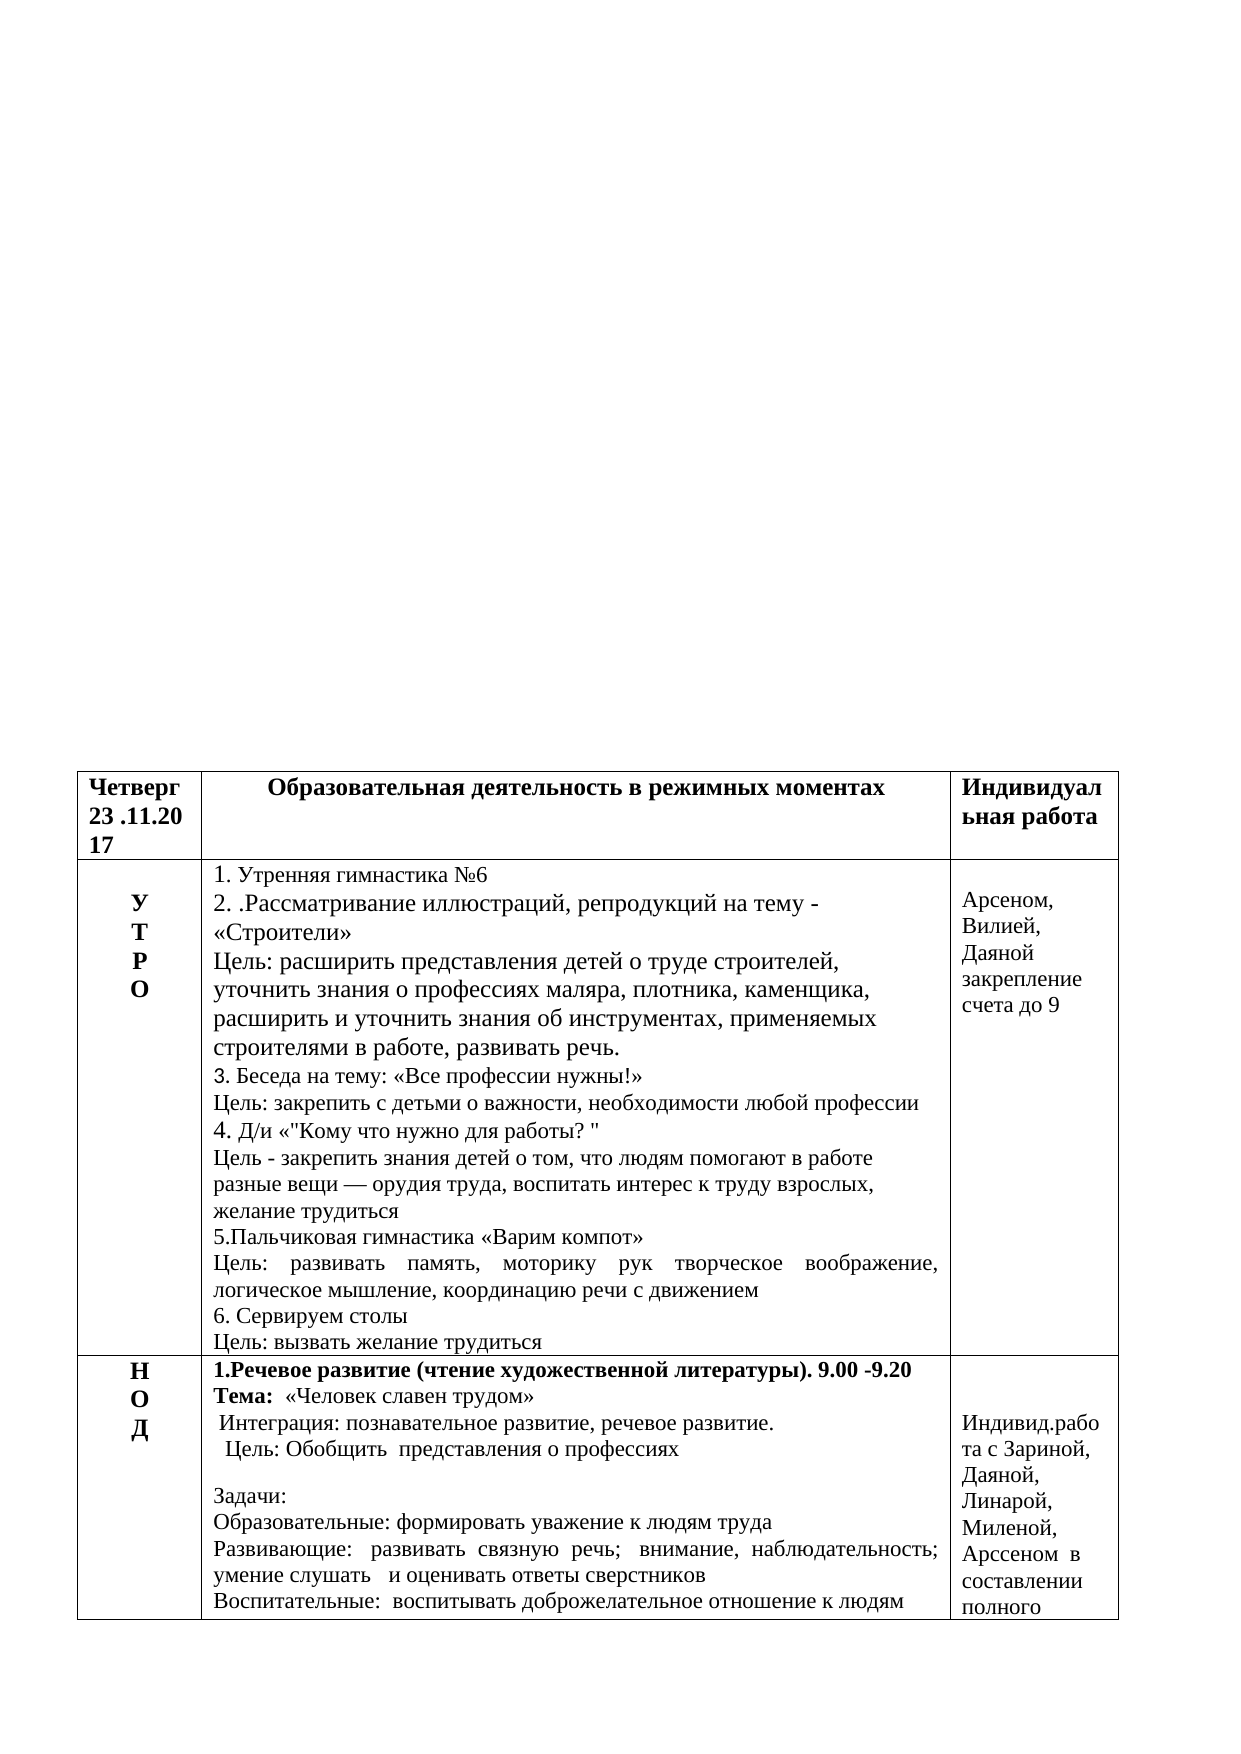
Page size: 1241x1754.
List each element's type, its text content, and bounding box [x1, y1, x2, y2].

table_cell Арсеном, Вилией, Даяной закрепление счета до 9 [951, 860, 1118, 1355]
table_cell 1. Утренняя гимнастика №6 2. .Рассматривание иллюстраций, репродукций на тему - «Строители» Цель: расширить представления детей о труде строителей, уточнить знания о профессиях маляра, плотника, каменщика, расширить и уточнить знания об инструментах, применяемых строителями в работе, развивать речь. 3. Беседа на тему: «Все профессии нужны!» Цель: закрепить с детьми о важности, необходимости любой профессии 4. Д/и «"Кому что нужно для работы? " Цель - закрепить знания детей о том, что людям помогают в работе разные вещи — орудия труда, воспитать интерес к труду взрослых, желание трудиться 5.Пальчиковая гимнастика «Варим компот» Цель: развивать память, моторику рук творческое воображение, логическое мышление, координацию речи с движением 6. Сервируем столы Цель: вызвать желание трудиться [202, 860, 950, 1355]
table_cell Н О Д [78, 1356, 201, 1619]
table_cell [202, 1356, 950, 1619]
table_cell У Т Р О [78, 860, 201, 1355]
table_header Четверг 23 .11.2017 [78, 772, 201, 858]
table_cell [951, 1356, 1118, 1619]
table_header Образовательная деятельность в режимных моментах [202, 772, 950, 858]
table_header Индивидуальная работа [951, 772, 1118, 858]
